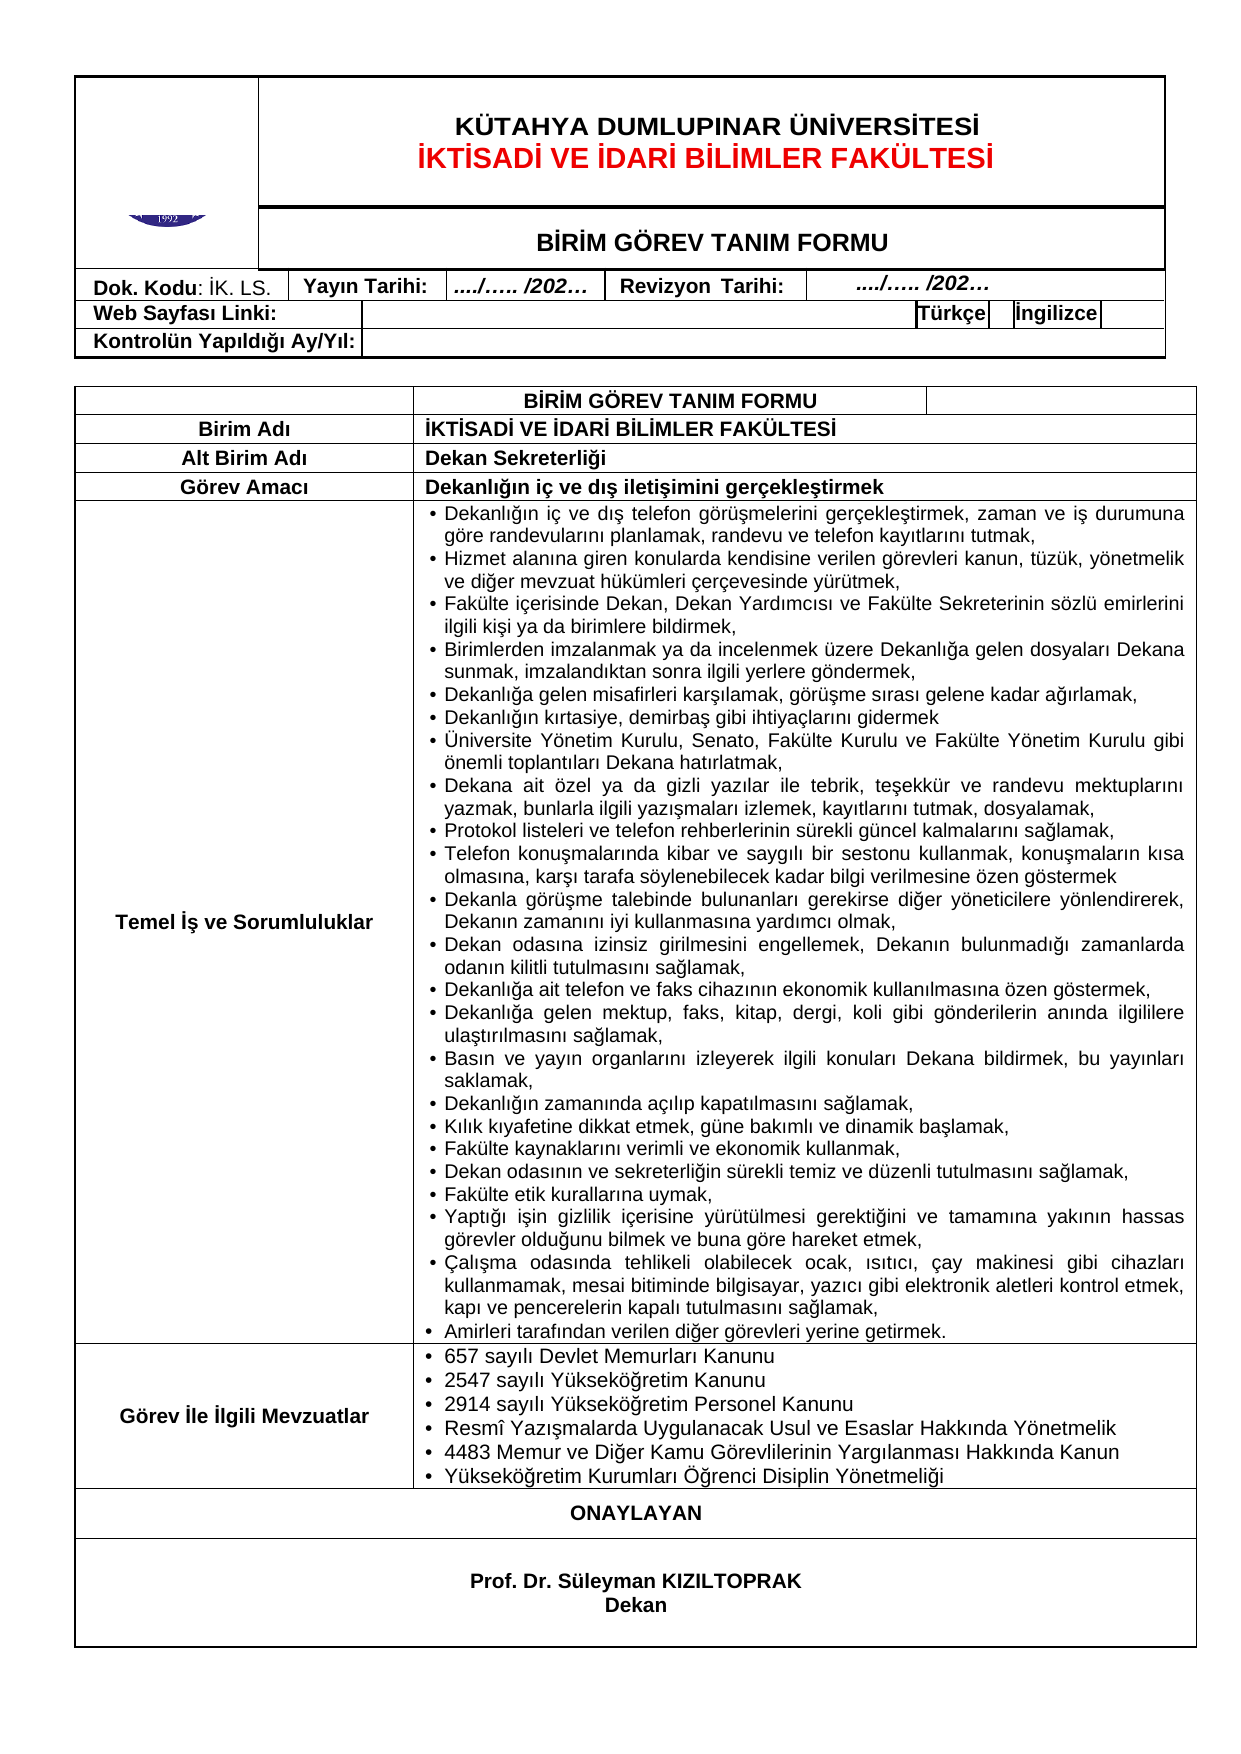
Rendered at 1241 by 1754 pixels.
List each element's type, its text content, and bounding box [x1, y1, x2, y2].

table_cell Temel İş ve Sorumluluklar [76, 501, 413, 1343]
table_cell Birim Adı [76, 415, 413, 443]
table_cell [363, 301, 915, 327]
table_cell İngilizce [1015, 301, 1100, 327]
table_cell Dekan Sekreterliği [414, 444, 1196, 472]
table_cell Prof. Dr. Süleyman KIZILTOPRAK Dekan [76, 1539, 1196, 1646]
table_cell [1102, 300, 1165, 327]
table_cell Revizyon Tarihi: [606, 271, 806, 300]
picture [100, 215, 234, 227]
table_cell • 657 sayılı Devlet Memurları Kanunu • 2547 sayılı Yükseköğretim Kanunu • 2914 sayılı Yükseköğretim Personel Kanunu • Resmî Yazışmalarda Uygulanacak Usul ve Esaslar Hakkında Yönetmelik • 4483 Memur ve Diğer Kamu Görevlilerinin Yargılanması Hakkında Kanun • Yükseköğretim Kurumları Öğrenci Disiplin Yönetmeliği [414, 1344, 1196, 1488]
table_cell Alt Birim Adı [76, 444, 413, 472]
table_header KÜTAHYA DUMLUPINAR ÜNİVERSİTESİ İKTİSADİ VE İDARİ BİLİMLER FAKÜLTESİ [259, 78, 1164, 205]
table_cell ..../….. /202… [447, 271, 604, 300]
table_header [76, 387, 413, 414]
table_cell Görev Amacı [76, 473, 413, 500]
table_cell Web Sayfası Linki: [76, 301, 361, 327]
table_header [927, 387, 1196, 414]
table_cell Kontrolün Yapıldığı Ay/Yıl: [76, 329, 361, 356]
table_cell [363, 328, 1165, 356]
table_cell Dekanlığın iç ve dış iletişimini gerçekleştirmek [414, 473, 1196, 500]
table_cell ONAYLAYAN [76, 1489, 1196, 1538]
table_cell Türkçe [918, 301, 988, 327]
table_cell Dekanlığın iç ve dış telefon görüşmelerini gerçekleştirmek, zaman ve iş durumuna göre randevularını planlamak, randevu ve telefon kayıtlarını tutmak, Hizmet alanına giren konularda kendisine verilen görevleri kanun, tüzük, yönetmelik ve diğer mevzuat hükümleri çerçevesinde yürütmek, Fakülte içerisinde Dekan, Dekan Yardımcısı ve Fakülte Sekreterinin sözlü emirlerini ilgili kişi ya da birimlere bildirmek, Birimlerden imzalanmak ya da incelenmek üzere Dekanlığa gelen dosyaları Dekana sunmak, imzalandıktan sonra ilgili yerlere göndermek, Dekanlığa gelen misafirleri karşılamak, görüşme sırası gelene kadar ağırlamak, Dekanlığın kırtasiye, demirbaş gibi ihtiyaçlarını gidermek Üniversite Yönetim Kurulu, Senato, Fakülte Kurulu ve Fakülte Yönetim Kurulu gibi önemli toplantıları Dekana hatırlatmak, Dekana ait özel ya da gizli yazılar ile tebrik, teşekkür ve randevu mektuplarını yazmak, bunlarla ilgili yazışmaları izlemek, kayıtlarını tutmak, dosyalamak, Protokol listeleri ve telefon rehberlerinin sürekli güncel kalmalarını sağlamak, Telefon konuşmalarında kibar ve saygılı bir sestonu kullanmak, konuşmaların kısa olmasına, karşı tarafa söylenebilecek kadar bilgi verilmesine özen göstermek Dekanla görüşme talebinde bulunanları gerekirse diğer yöneticilere yönlendirerek, Dekanın zamanını iyi kullanmasına yardımcı olmak, Dekan odasına izinsiz girilmesini engellemek, Dekanın bulunmadığı zamanlarda odanın kilitli tutulmasını sağlamak, Dekanlığa ait telefon ve faks cihazının ekonomik kullanılmasına özen göstermek, Dekanlığa gelen mektup, faks, kitap, dergi, koli gibi gönderilerin anında ilgililere ulaştırılmasını sağlamak, Basın ve yayın organlarını izleyerek ilgili konuları Dekana bildirmek, bu yayınları saklamak, Dekanlığın zamanında açılıp kapatılmasını sağlamak, Kılık kıyafetine dikkat etmek, güne bakımlı ve dinamik başlamak, Fakülte kaynaklarını verimli ve ekonomik kullanmak, Dekan odasının ve sekreterliğin sürekli temiz ve düzenli tutulmasını sağlamak, Fakülte etik kurallarına uymak, Yaptığı işin gizlilik içerisine yürütülmesi gerektiğini ve tamamına yakının hassas görevler olduğunu bilmek ve buna göre hareket etmek, Çalışma odasında tehlikeli olabilecek ocak, ısıtıcı, çay makinesi gibi cihazları kullanmamak, mesai bitiminde bilgisayar, yazıcı gibi elektronik aletleri kontrol etmek, kapı ve pencerelerin kapalı tutulmasını sağlamak, Amirleri tarafından verilen diğer görevleri yerine getirmek. [414, 501, 1196, 1343]
table_cell Dok. Kodu: İK. LS. [76, 269, 288, 300]
table_cell İKTİSADİ VE İDARİ BİLİMLER FAKÜLTESİ [414, 415, 1196, 443]
table_header [76, 78, 258, 267]
table_cell Yayın Tarihi: [289, 271, 446, 300]
table_cell [990, 301, 1013, 327]
table_cell BİRİM GÖREV TANIM FORMU [259, 209, 1164, 267]
table_cell ..../….. /202… [807, 271, 1165, 300]
table_cell Görev İle İlgili Mevzuatlar [76, 1344, 413, 1488]
table_header BİRİM GÖREV TANIM FORMU [414, 387, 926, 414]
